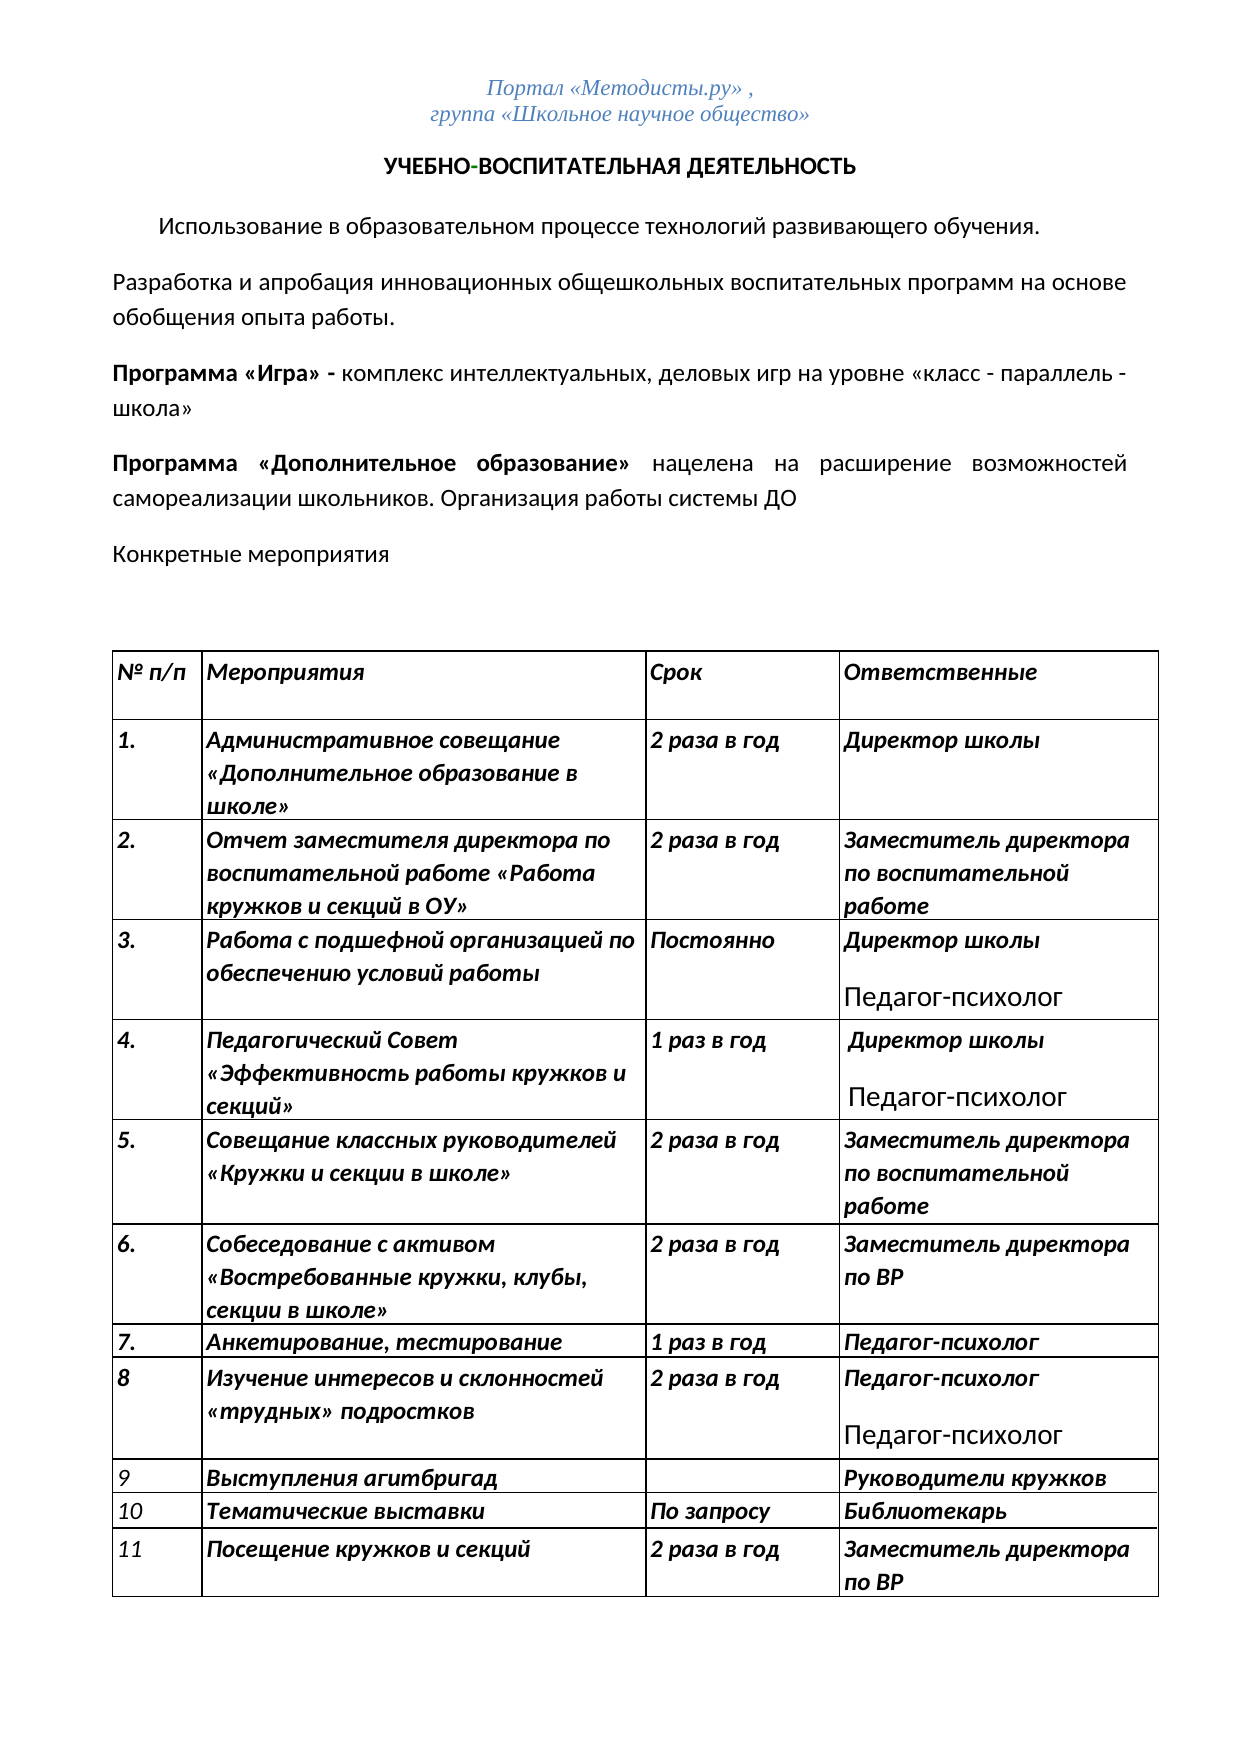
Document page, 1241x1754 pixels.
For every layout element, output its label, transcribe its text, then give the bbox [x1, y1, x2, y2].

table_cell 10 [113, 1493, 201, 1527]
table_cell 2 раза в год [647, 1529, 839, 1596]
text Программа «Игра» - комплекс интеллектуальных, деловых игр на уровне «класс - параллель - школа» [112, 357, 1128, 422]
table_cell Директор школы Педагог-психолог [840, 920, 1158, 1019]
table_cell Анкетирование, тестирование [203, 1325, 645, 1356]
table_cell [647, 1460, 839, 1492]
table_cell Педагог-психолог [840, 1325, 1158, 1356]
table_cell Отчет заместителя директора по воспитательной работе «Работа кружков и секций в ОУ» [203, 820, 645, 919]
table_header Мероприятия [203, 652, 645, 719]
table_cell 11 [113, 1529, 201, 1596]
table_cell Административное совещание «Дополнительное образование в школе» [203, 720, 645, 819]
table_cell Директор школы [840, 720, 1158, 819]
text Использование в образовательном процессе технологий развивающего обучения. [158, 210, 1128, 241]
table_cell Директор школы Педагог-психолог [840, 1020, 1158, 1119]
table_cell 8 [113, 1358, 201, 1458]
table_cell 2 раза в год [647, 1358, 839, 1458]
table_cell 7. [113, 1325, 201, 1356]
table_cell 2. [113, 820, 201, 919]
text Программа «Дополнительное образование» нацелена на расширение возможностей самореализации школьников. Организация работы системы ДО [112, 447, 1128, 513]
table_cell Заместитель директора по воспитательной работе [840, 820, 1158, 919]
text УЧЕБНО-ВОСПИТАТЕЛЬНАЯ ДЕЯТЕЛЬНОСТЬ [112, 150, 1128, 181]
table_cell 2 раза в год [647, 820, 839, 919]
table_cell Педагог-психолог Педагог-психолог [840, 1358, 1158, 1458]
table_cell 2 раза в год [647, 1225, 839, 1323]
text Конкретные мероприятия [112, 538, 1128, 569]
table_cell 5. [113, 1120, 201, 1223]
table_cell Заместитель директора по ВР [840, 1225, 1158, 1323]
table_header Срок [647, 652, 839, 719]
table_cell Собеседование с активом «Востребованные кружки, клубы, секции в школе» [203, 1225, 645, 1323]
table_cell 2 раза в год [647, 720, 839, 819]
table_cell Работа с подшефной организацией по обеспечению условий работы [203, 920, 645, 1019]
table_header № п/п [113, 652, 201, 719]
table_cell Изучение интересов и склонностей «трудных» подростков [203, 1358, 645, 1458]
table_cell 9 [113, 1460, 201, 1492]
table_cell Совещание классных руководителей «Кружки и секции в школе» [203, 1120, 645, 1223]
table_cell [840, 1527, 1158, 1596]
table_cell Библиотекарь [840, 1492, 1158, 1527]
table_cell 3. [113, 920, 201, 1019]
table_cell 2 раза в год [647, 1120, 839, 1223]
table_cell Постоянно [647, 920, 839, 1019]
table_cell Выступления агитбригад [203, 1460, 645, 1492]
table_cell Заместитель директора по воспитательной работе [840, 1120, 1158, 1223]
table_cell Посещение кружков и секций [203, 1529, 645, 1596]
table_cell 4. [113, 1020, 201, 1119]
table_cell 6. [113, 1225, 201, 1323]
table_cell Руководители кружков [840, 1460, 1158, 1492]
table_header Ответственные [840, 652, 1158, 719]
table_cell 1. [113, 720, 201, 819]
table_cell Педагогический Совет «Эффективность работы кружков и секций» [203, 1020, 645, 1119]
table_cell По запросу [647, 1493, 839, 1527]
table_cell 1 раз в год [647, 1325, 839, 1356]
table_cell Тематические выставки [203, 1493, 645, 1527]
table_cell 1 раз в год [647, 1020, 839, 1119]
text Разработка и апробация инновационных общешкольных воспитательных программ на основе обобщения опыта работы. [112, 266, 1128, 331]
